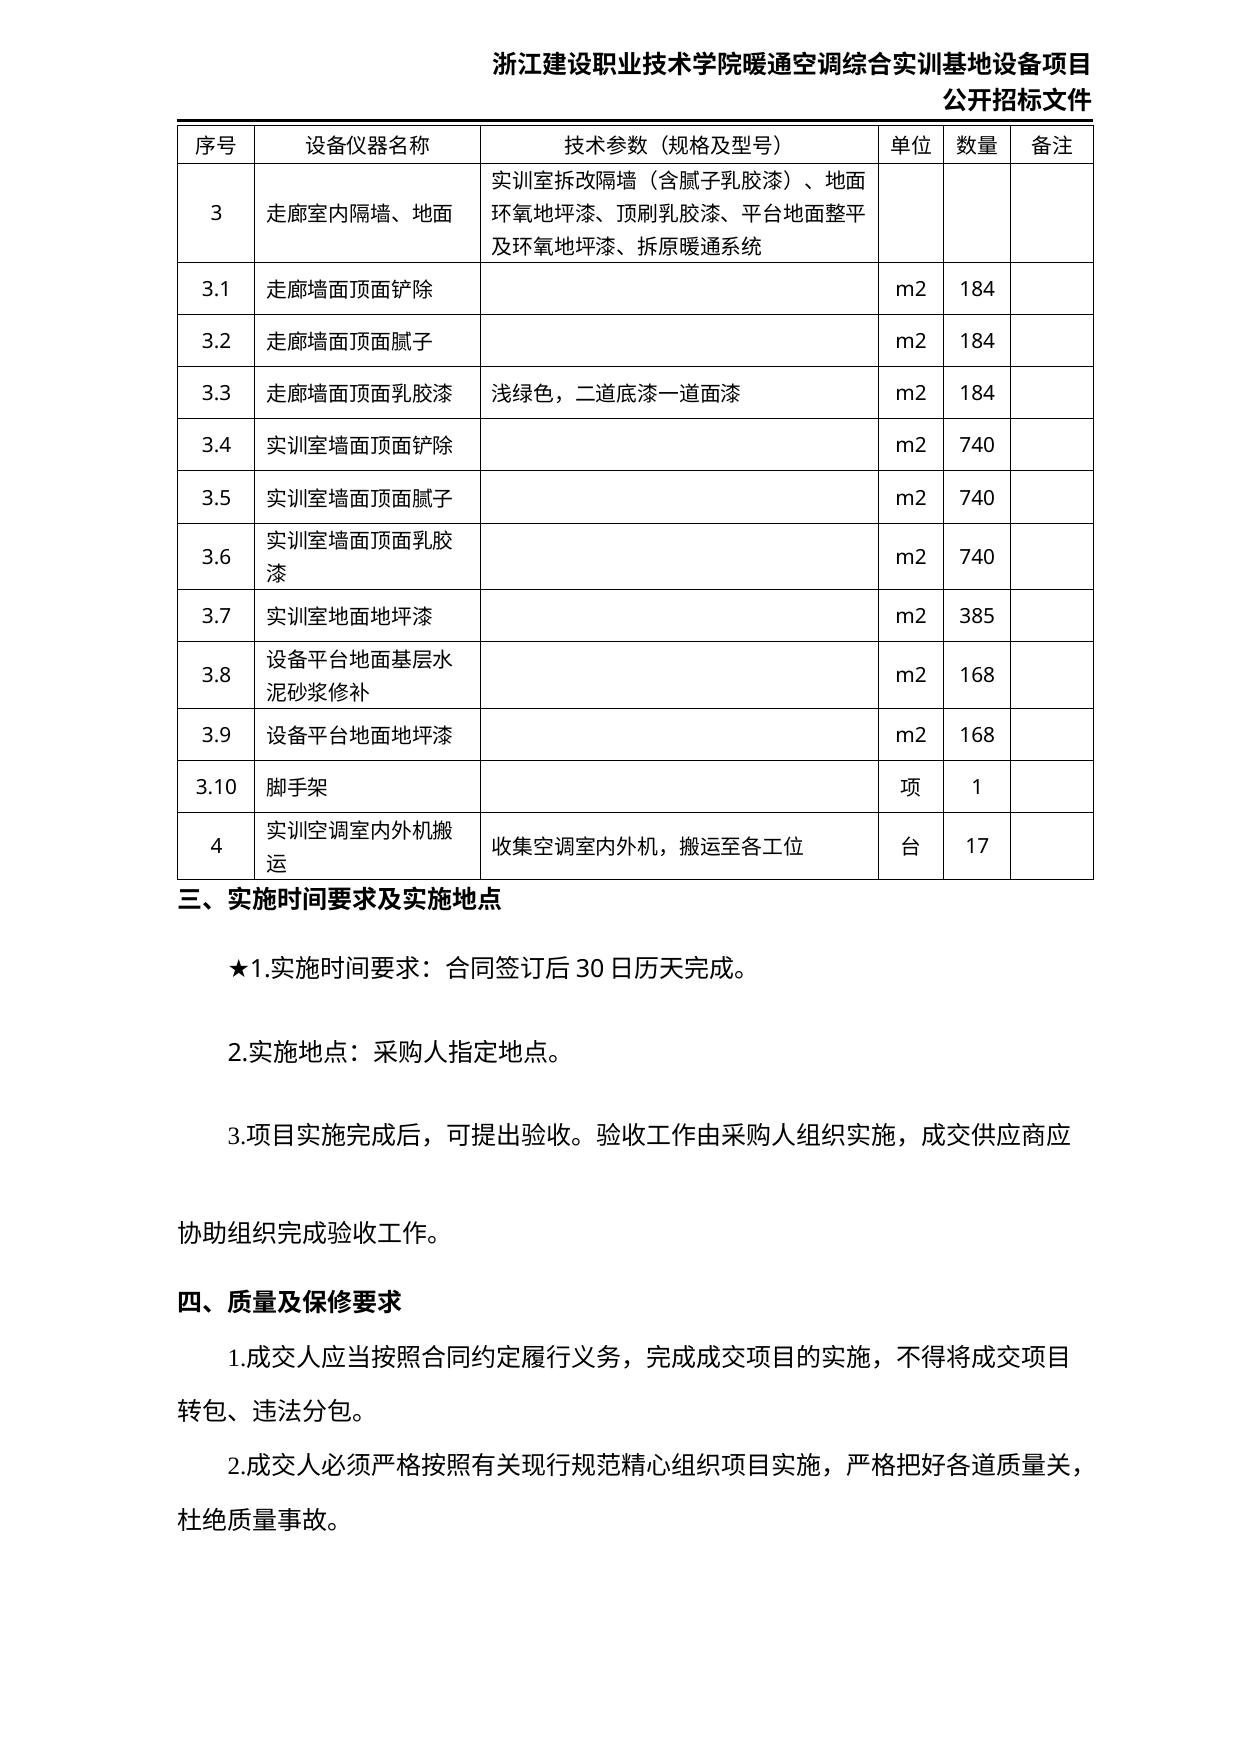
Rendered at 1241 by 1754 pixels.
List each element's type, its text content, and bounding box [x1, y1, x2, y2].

table_cell [481, 642, 878, 708]
table_cell 3 [178, 164, 254, 262]
table_cell [1011, 709, 1093, 760]
table_cell m2 [879, 642, 943, 708]
table_cell 脚手架 [255, 761, 480, 812]
table_cell 4 [178, 813, 254, 878]
table_cell 385 [944, 590, 1010, 641]
table_cell 17 [944, 813, 1010, 878]
table_cell [1011, 590, 1093, 641]
table_header 序号 [178, 126, 254, 162]
table_cell [1011, 263, 1093, 314]
table_cell 3.2 [178, 315, 254, 366]
table_cell 740 [944, 419, 1010, 470]
table_header 备注 [1011, 126, 1093, 162]
table_cell m2 [879, 263, 943, 314]
table_cell m2 [879, 419, 943, 470]
table_cell [481, 471, 878, 522]
table_cell 走廊墙面顶面铲除 [255, 263, 480, 314]
table_cell 3.4 [178, 419, 254, 470]
table_cell [1011, 524, 1093, 589]
table_cell 3.7 [178, 590, 254, 641]
table_cell 走廊墙面顶面腻子 [255, 315, 480, 366]
table_cell 3.9 [178, 709, 254, 760]
table_cell m2 [879, 590, 943, 641]
table_cell m2 [879, 709, 943, 760]
table_cell 3.10 [178, 761, 254, 812]
table_cell m2 [879, 367, 943, 418]
table_cell [481, 590, 878, 641]
table_cell 走廊墙面顶面乳胶漆 [255, 367, 480, 418]
table_cell [1011, 164, 1093, 262]
table_cell 实训室地面地坪漆 [255, 590, 480, 641]
table_cell [1011, 761, 1093, 812]
table_cell 设备平台地面地坪漆 [255, 709, 480, 760]
table_cell 3.1 [178, 263, 254, 314]
table_cell [481, 524, 878, 589]
table_cell [944, 164, 1010, 262]
table_cell [1011, 315, 1093, 366]
table_cell m2 [879, 315, 943, 366]
table_cell [879, 164, 943, 262]
table_cell 184 [944, 315, 1010, 366]
table_cell 740 [944, 524, 1010, 589]
table_cell 实训室墙面顶面腻子 [255, 471, 480, 522]
table_header 单位 [879, 126, 943, 162]
table_cell [481, 761, 878, 812]
table_cell [1011, 419, 1093, 470]
text 1.成交人应当按照合同约定履行义务，完成成交项目的实施，不得将成交项目转包、违法分包。 [177, 1337, 1093, 1428]
table_cell 收集空调室内外机，搬运至各工位 [481, 813, 878, 878]
table_cell 3.6 [178, 524, 254, 589]
table_cell 实训室墙面顶面乳胶漆 [255, 524, 480, 589]
table_cell 184 [944, 367, 1010, 418]
table_cell 设备平台地面基层水泥砂浆修补 [255, 642, 480, 708]
table_header 技术参数（规格及型号） [481, 126, 878, 162]
table_cell [1011, 642, 1093, 708]
table_cell 实训室墙面顶面铲除 [255, 419, 480, 470]
table_cell 3.3 [178, 367, 254, 418]
table_cell m2 [879, 524, 943, 589]
subtitle 三、实施时间要求及实施地点 [177, 880, 1093, 916]
text 2.成交人必须严格按照有关现行规范精心组织项目实施，严格把好各道质量关，杜绝质量事故。 [177, 1446, 1093, 1536]
subtitle 四、质量及保修要求 [177, 1283, 1093, 1319]
text 2.实施地点：采购人指定地点。 [177, 1017, 1093, 1083]
table_cell 浅绿色，二道底漆一道面漆 [481, 367, 878, 418]
table_cell 项 [879, 761, 943, 812]
table_cell 台 [879, 813, 943, 878]
table_cell [481, 263, 878, 314]
table_cell [1011, 471, 1093, 522]
table_cell 168 [944, 709, 1010, 760]
text ★1.实施时间要求：合同签订后30日历天完成。 [177, 934, 1093, 999]
table_cell 1 [944, 761, 1010, 812]
text 3.项目实施完成后，可提出验收。验收工作由采购人组织实施，成交供应商应协助组织完成验收工作。 [177, 1101, 1093, 1264]
table_header 设备仪器名称 [255, 126, 480, 162]
table_cell 740 [944, 471, 1010, 522]
table_cell 184 [944, 263, 1010, 314]
table_cell [481, 315, 878, 366]
table_cell 走廊室内隔墙、地面 [255, 164, 480, 262]
table_cell 实训室拆改隔墙（含腻子乳胶漆）、地面环氧地坪漆、顶刷乳胶漆、平台地面整平及环氧地坪漆、拆原暖通系统 [481, 164, 878, 262]
table_cell m2 [879, 471, 943, 522]
table_cell 3.8 [178, 642, 254, 708]
table_cell 168 [944, 642, 1010, 708]
table_cell 实训空调室内外机搬运 [255, 813, 480, 878]
table_header 数量 [944, 126, 1010, 162]
table_cell [1011, 367, 1093, 418]
table_cell [481, 419, 878, 470]
table_cell [481, 709, 878, 760]
table_cell [1011, 813, 1093, 878]
table_cell 3.5 [178, 471, 254, 522]
